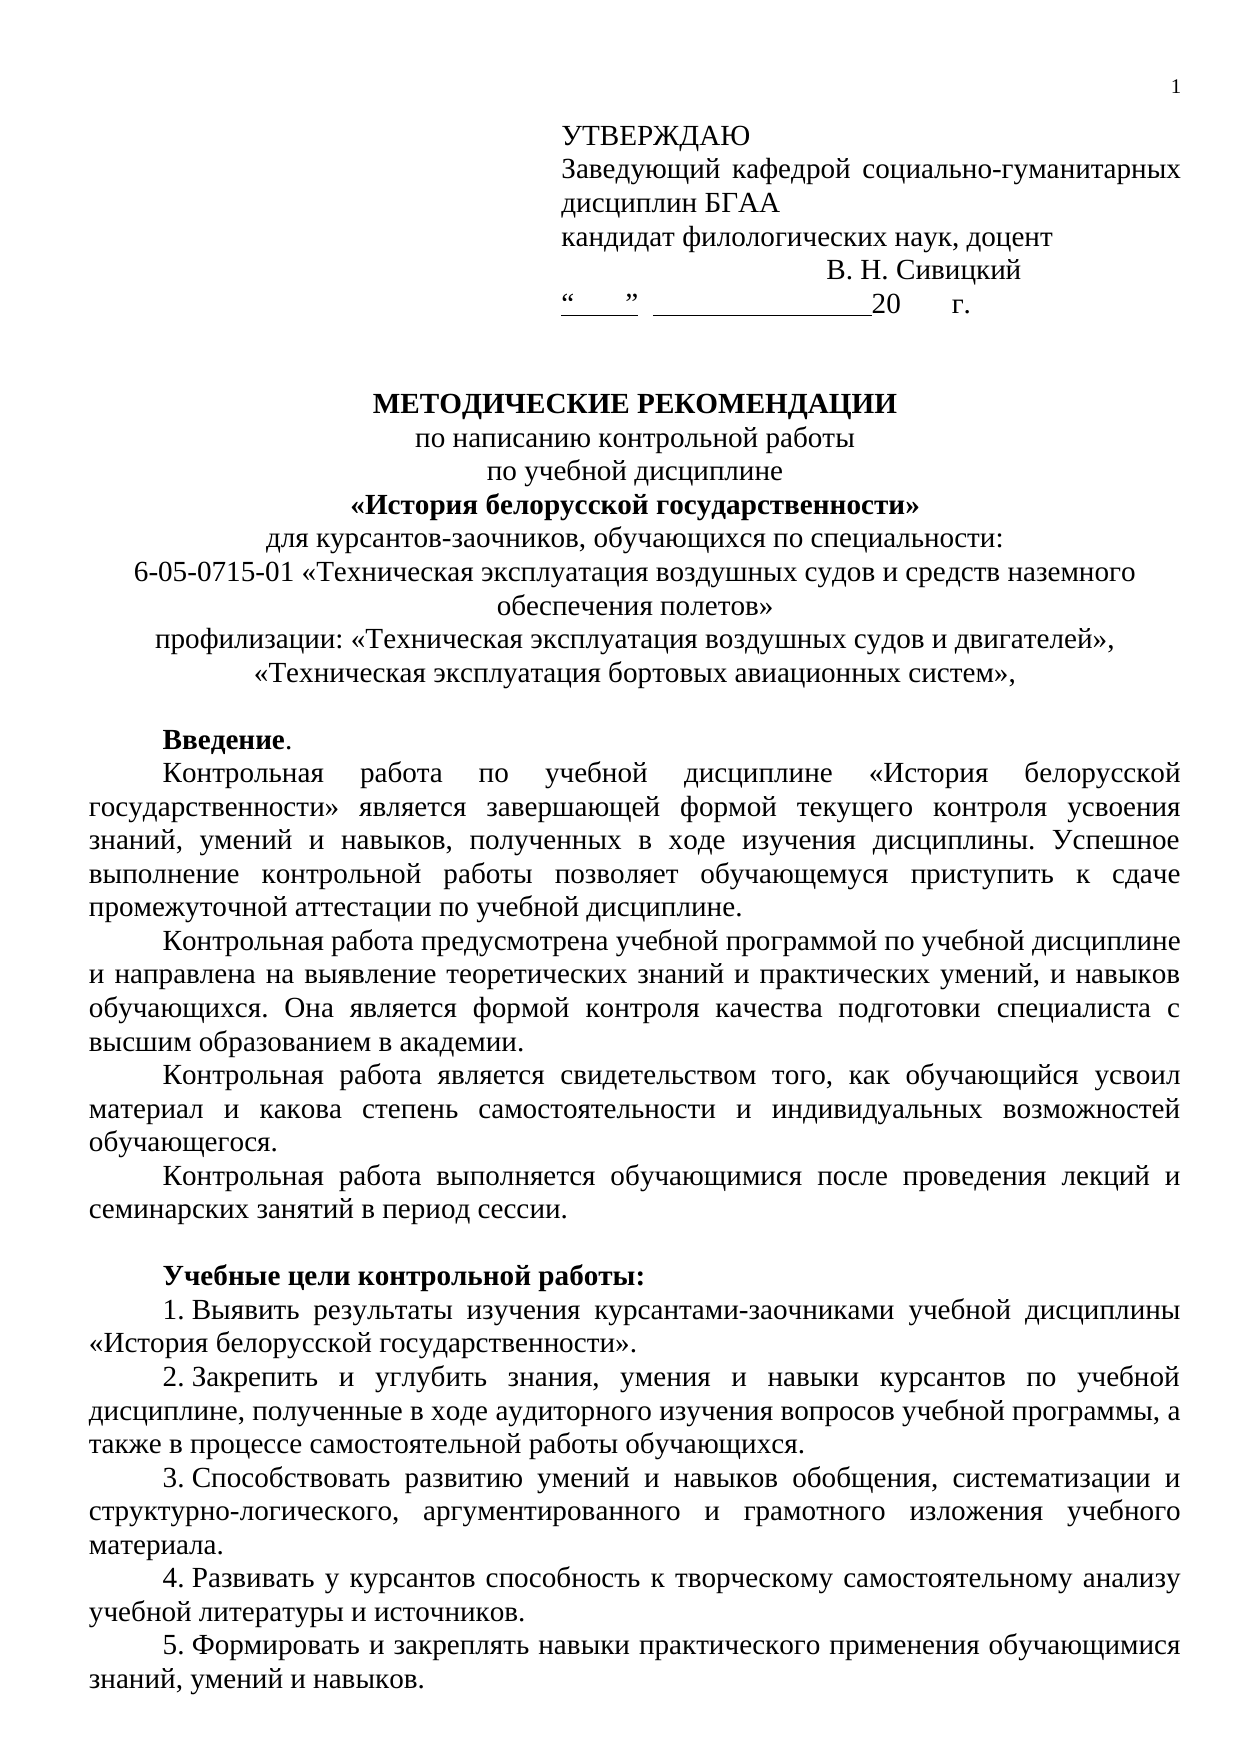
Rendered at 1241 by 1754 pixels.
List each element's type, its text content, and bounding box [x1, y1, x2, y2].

text Контрольная работа по учебной дисциплине «История белорусской государственности» является завершающей формой текущего контроля усвоения знаний, умений и навыков, полученных в ходе изучения дисциплины. Успешное выполнение контрольной работы позволяет обучающемуся приступить к сдаче промежуточной аттестации по учебной дисциплине. [89, 755, 1181, 923]
text 4. Развивать у курсантов способность к творческому самостоятельному анализу учебной литературы и источников. [89, 1560, 1181, 1627]
text “ ” 20 г. [561, 286, 1181, 319]
text по написанию контрольной работы [89, 420, 1181, 453]
text 5. Формировать и закреплять навыки практического применения обучающимися знаний, умений и навыков. [89, 1627, 1181, 1694]
text «История белорусской государственности» [89, 487, 1181, 521]
text по учебной дисциплине [89, 453, 1181, 487]
text УТВЕРЖДАЮ [561, 118, 1181, 152]
text МЕТОДИЧЕСКИЕ РЕКОМЕНДАЦИИ [89, 386, 1181, 420]
text В. Н. Сивицкий [561, 252, 1181, 286]
text 2. Закрепить и углубить знания, умения и навыки курсантов по учебной дисциплине, полученные в ходе аудиторного изучения вопросов учебной программы, а также в процессе самостоятельной работы обучающихся. [89, 1359, 1181, 1460]
text Введение. [89, 722, 1181, 755]
text Заведующий кафедрой социально-гуманитарных дисциплин БГАА [561, 152, 1181, 219]
text Учебные цели контрольной работы: [89, 1258, 1181, 1292]
text для курсантов-заочников, обучающихся по специальности: [89, 521, 1181, 554]
text Контрольная работа является свидетельством того, как обучающийся усвоил материал и какова степень самостоятельности и индивидуальных возможностей обучающегося. [89, 1057, 1181, 1158]
text Контрольная работа предусмотрена учебной программой по учебной дисциплине и направлена на выявление теоретических знаний и практических умений, и навыков обучающихся. Она является формой контроля качества подготовки специалиста с высшим образованием в академии. [89, 923, 1181, 1057]
text профилизации: «Техническая эксплуатация воздушных судов и двигателей», «Техническая эксплуатация бортовых авиационных систем», [89, 621, 1181, 688]
text 3. Способствовать развитию умений и навыков обобщения, систематизации и структурно-логического, аргументированного и грамотного изложения учебного материала. [89, 1460, 1181, 1560]
text Контрольная работа выполняется обучающимися после проведения лекций и семинарских занятий в период сессии. [89, 1158, 1181, 1225]
text 1. Выявить результаты изучения курсантами-заочниками учебной дисциплины «История белорусской государственности». [89, 1292, 1181, 1359]
text кандидат филологических наук, доцент [561, 219, 1181, 252]
text 6-05-0715-01 «Техническая эксплуатация воздушных судов и средств наземного обеспечения полетов» [89, 554, 1181, 621]
